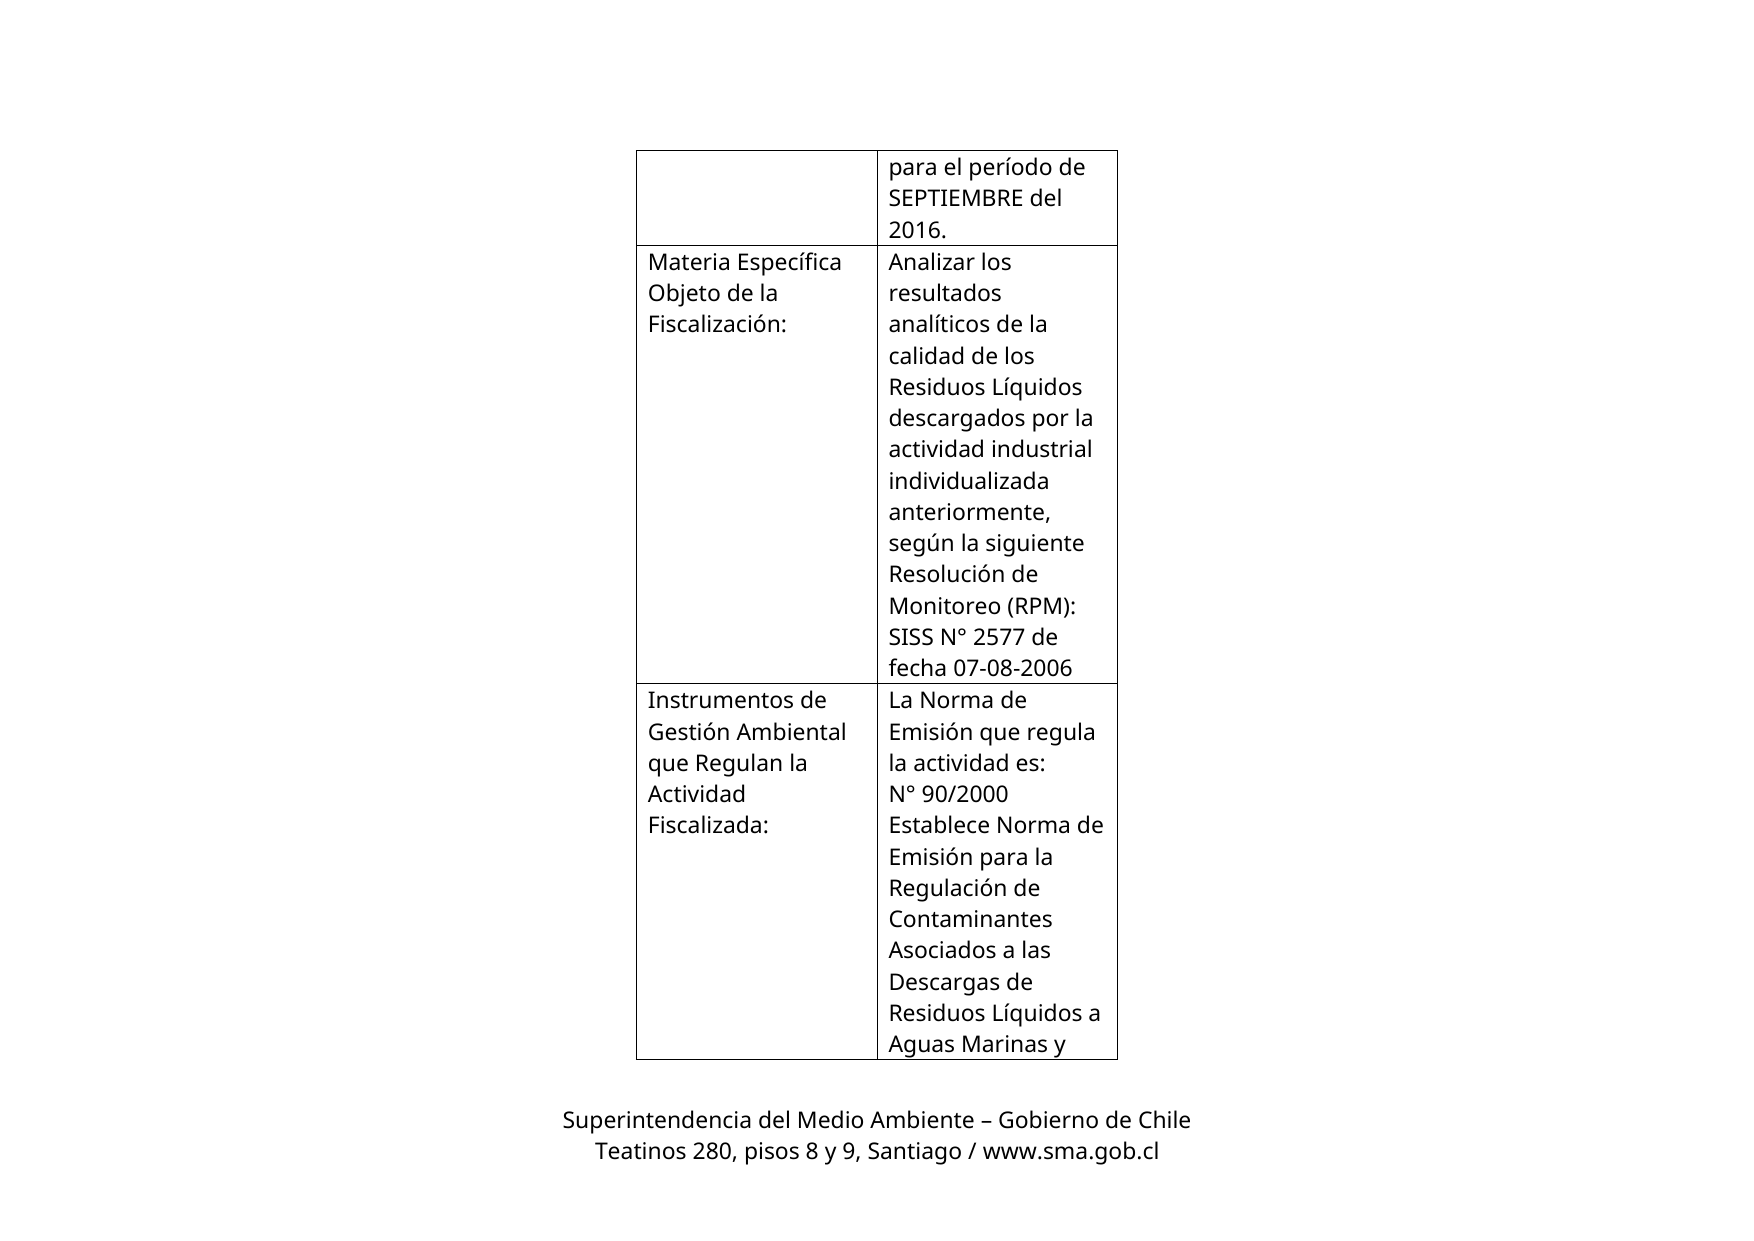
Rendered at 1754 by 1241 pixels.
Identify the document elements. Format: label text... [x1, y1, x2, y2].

table_cell Materia Específica Objeto de la Fiscalización: [637, 246, 877, 683]
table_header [637, 151, 877, 245]
table_cell Analizar los resultados analíticos de la calidad de los Residuos Líquidos descargados por la actividad industrial individualizada anteriormente, según la siguiente Resolución de Monitoreo (RPM): SISS N° 2577 de fecha 07-08-2006 [878, 246, 1117, 683]
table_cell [878, 684, 1117, 1059]
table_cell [637, 684, 877, 1059]
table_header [878, 151, 1117, 245]
